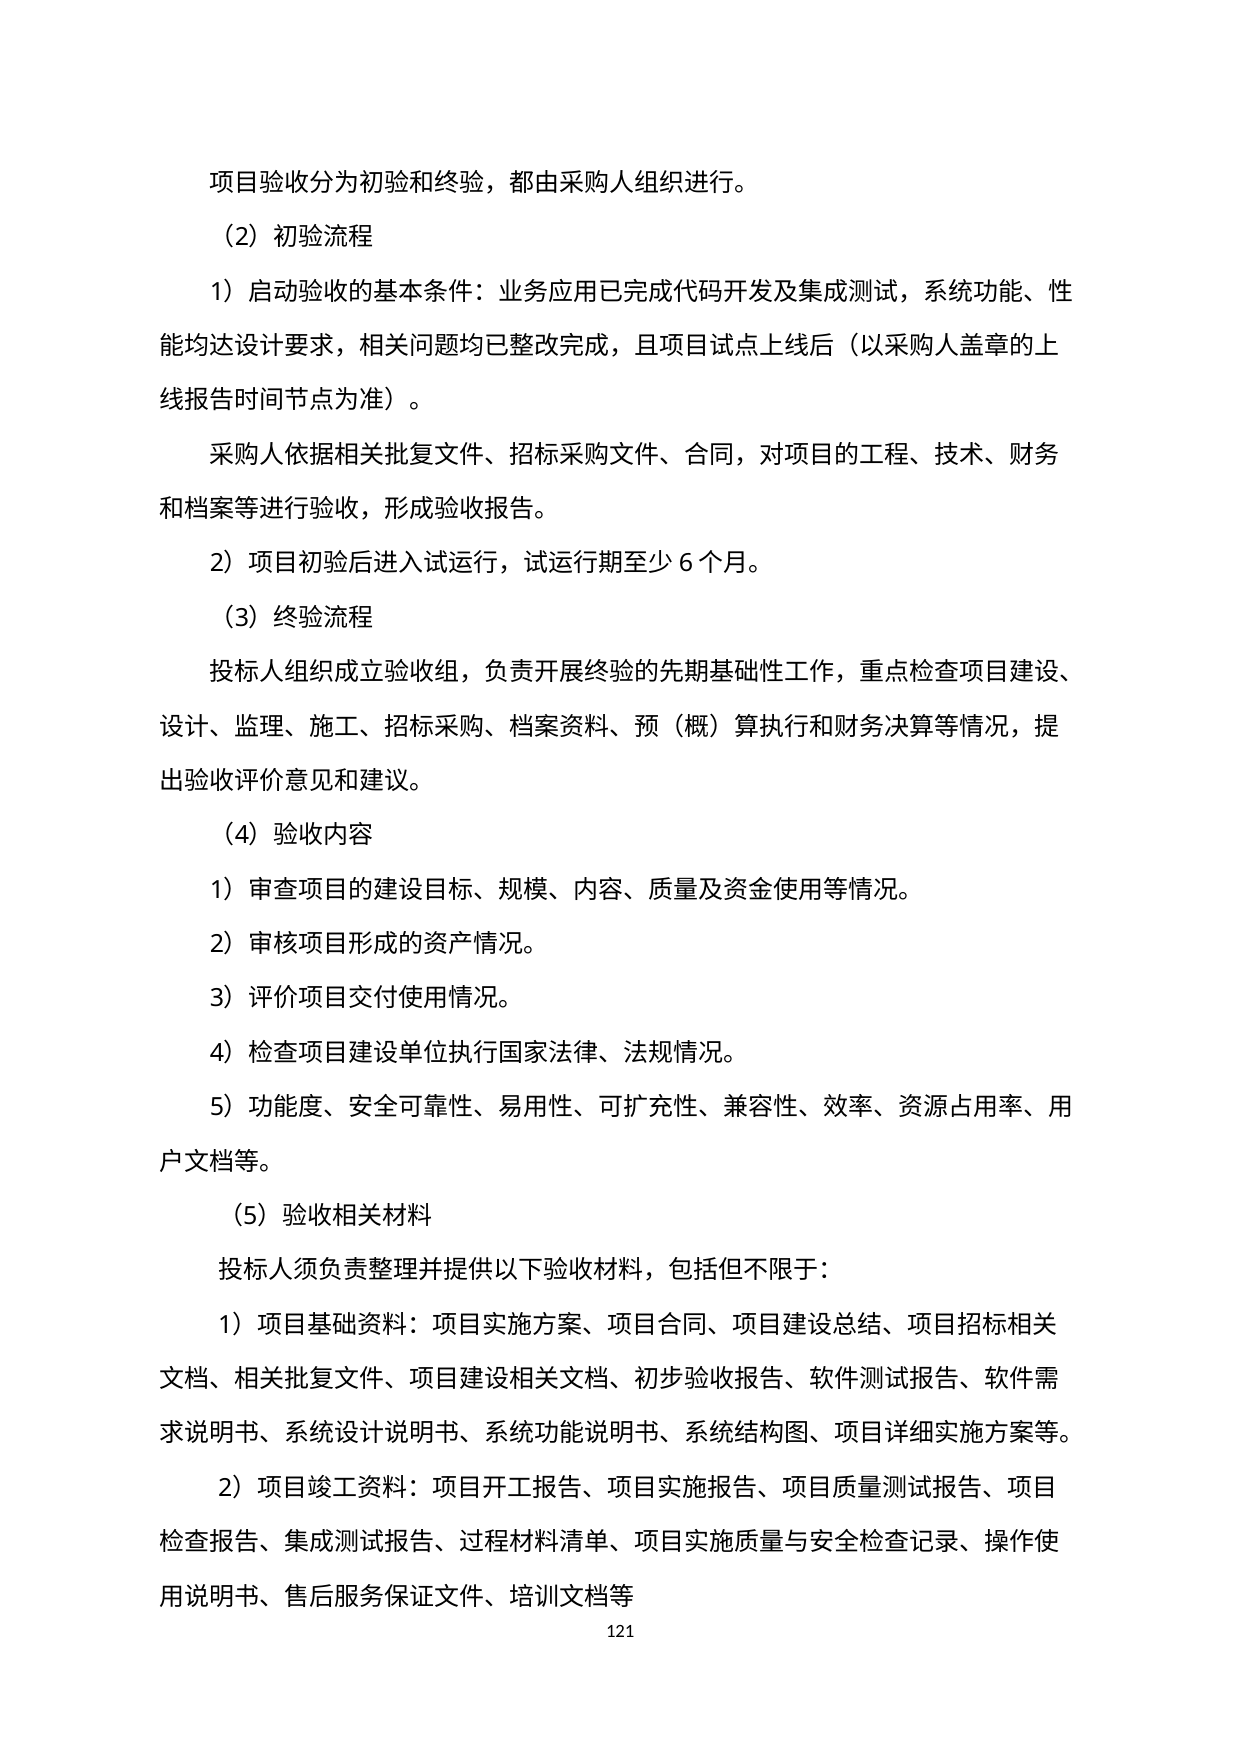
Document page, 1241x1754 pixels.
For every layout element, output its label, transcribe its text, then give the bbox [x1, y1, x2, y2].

text （3）终验流程 [159, 597, 1081, 633]
text （2）初验流程 [159, 217, 1081, 253]
text 2）项目初验后进入试运行，试运行期至少6个月。 [159, 543, 1081, 579]
text 投标人须负责整理并提供以下验收材料，包括但不限于： [159, 1250, 1081, 1286]
text 项目验收分为初验和终验，都由采购人组织进行。 [159, 162, 1081, 198]
text 2）项目竣工资料：项目开工报告、项目实施报告、项目质量测试报告、项目检查报告、集成测试报告、过程材料清单、项目实施质量与安全检查记录、操作使用说明书、售后服务保证文件、培训文档等 [159, 1467, 1081, 1612]
text （4）验收内容 [159, 815, 1081, 851]
text 采购人依据相关批复文件、招标采购文件、合同，对项目的工程、技术、财务和档案等进行验收，形成验收报告。 [159, 434, 1081, 525]
text 3）评价项目交付使用情况。 [159, 978, 1081, 1014]
text 1）项目基础资料：项目实施方案、项目合同、项目建设总结、项目招标相关文档、相关批复文件、项目建设相关文档、初步验收报告、软件测试报告、软件需求说明书、系统设计说明书、系统功能说明书、系统结构图、项目详细实施方案等。 [159, 1304, 1081, 1449]
text 1）审查项目的建设目标、规模、内容、质量及资金使用等情况。 [159, 869, 1081, 905]
text 4）检查项目建设单位执行国家法律、法规情况。 [159, 1032, 1081, 1068]
text 2）审核项目形成的资产情况。 [159, 923, 1081, 960]
text （5）验收相关材料 [159, 1195, 1081, 1232]
text 5）功能度、安全可靠性、易用性、可扩充性、兼容性、效率、资源占用率、用户文档等。 [159, 1087, 1081, 1177]
text 1）启动验收的基本条件：业务应用已完成代码开发及集成测试，系统功能、性能均达设计要求，相关问题均已整改完成，且项目试点上线后（以采购人盖章的上线报告时间节点为准）。 [159, 271, 1081, 416]
text 投标人组织成立验收组，负责开展终验的先期基础性工作，重点检查项目建设、设计、监理、施工、招标采购、档案资料、预（概）算执行和财务决算等情况，提出验收评价意见和建议。 [159, 652, 1081, 797]
